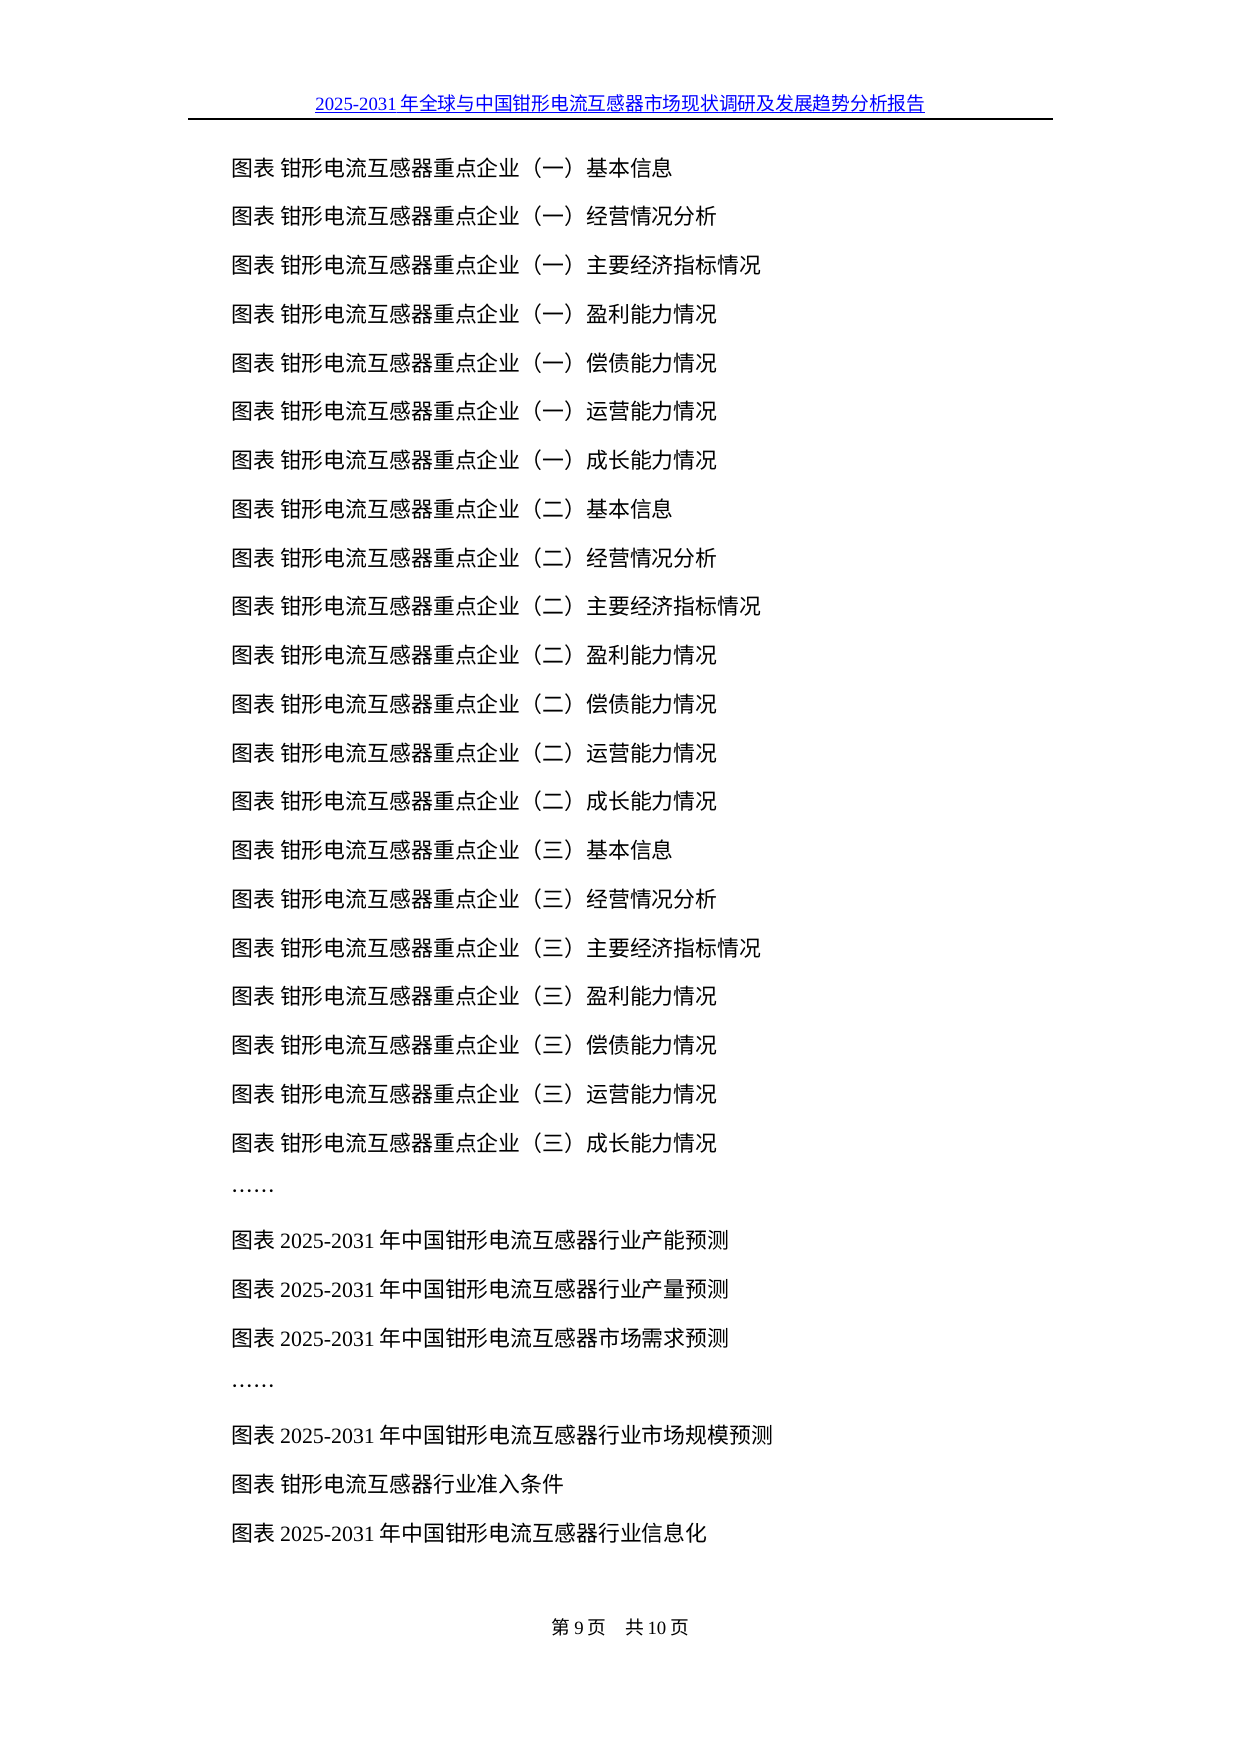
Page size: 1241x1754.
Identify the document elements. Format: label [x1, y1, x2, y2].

text [187, 150, 1053, 1548]
